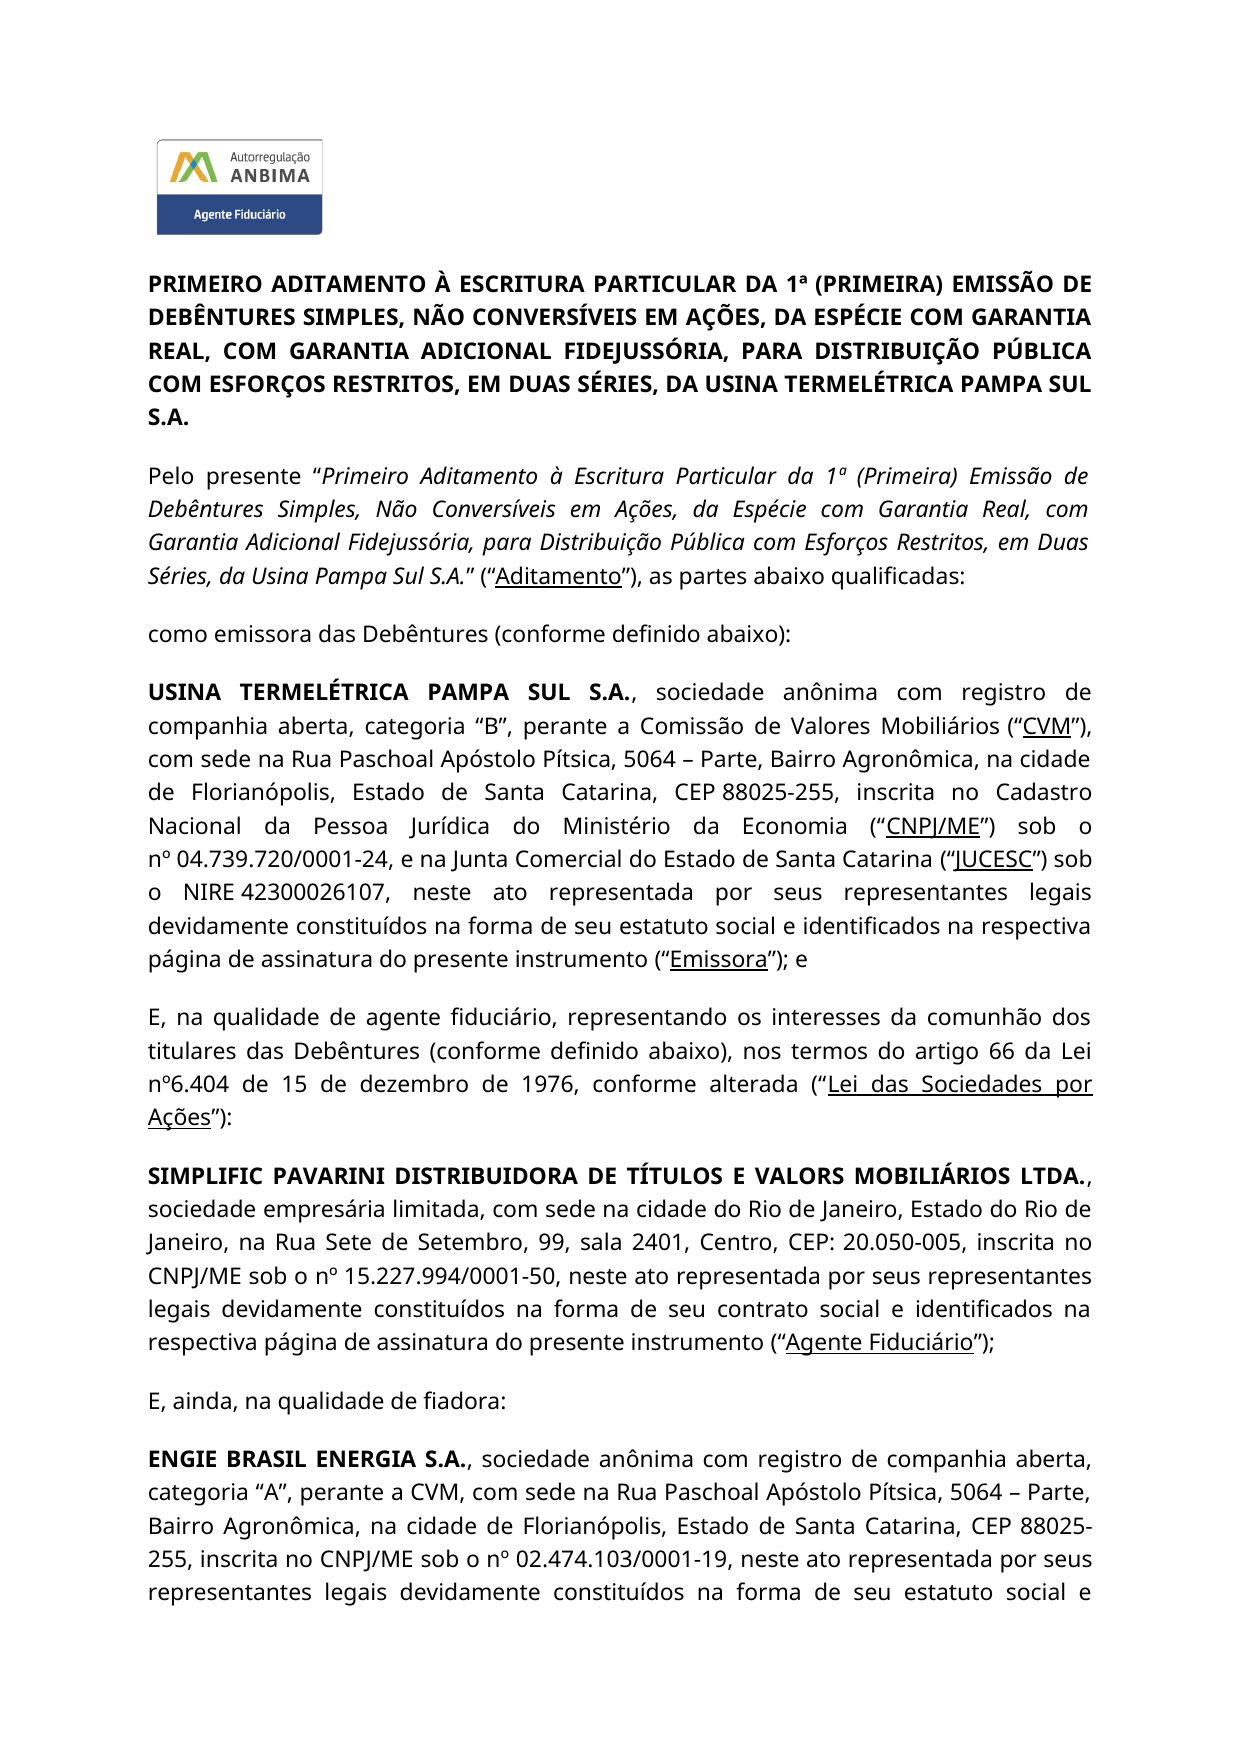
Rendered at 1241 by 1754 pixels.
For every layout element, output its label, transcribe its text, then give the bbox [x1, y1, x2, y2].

text SIMPLIFIC PAVARINI DISTRIBUIDORA DE TÍTULOS E VALORS MOBILIÁRIOS LTDA., sociedade empresária limitada, com sede na cidade do Rio de Janeiro, Estado do Rio de Janeiro, na Rua Sete de Setembro, 99, sala 2401, Centro, CEP: 20.050-005, inscrita no CNPJ/ME sob o nº 15.227.994/0001-50, neste ato representada por seus representantes legais devidamente constituídos na forma de seu contrato social e identificados na respectiva página de assinatura do presente instrumento (“Agente Fiduciário”); [148, 1157, 1092, 1357]
text E, ainda, na qualidade de fiadora: [148, 1382, 1092, 1416]
text USINA TERMELÉTRICA PAMPA SUL S.A., sociedade anônima com registro de companhia aberta, categoria “B”, perante a Comissão de Valores Mobiliários (“CVM”), com sede na Rua Paschoal Apóstolo Pítsica, 5064 – Parte, Bairro Agronômica, na cidade de Florianópolis, Estado de Santa Catarina, CEP 88025-255, inscrita no Cadastro Nacional da Pessoa Jurídica do Ministério da Economia (“CNPJ/ME”) sob o nº 04.739.720/0001-24, e na Junta Comercial do Estado de Santa Catarina (“JUCESC”) sob o NIRE 42300026107, neste ato representada por seus representantes legais devidamente constituídos na forma de seu estatuto social e identificados na respectiva página de assinatura do presente instrumento (“Emissora”); e [148, 674, 1092, 974]
text E, na qualidade de agente fiduciário, representando os interesses da comunhão dos titulares das Debêntures (conforme definido abaixo), nos termos do artigo 66 da Lei nº6.404 de 15 de dezembro de 1976, conforme alterada (“Lei das Sociedades por Ações”): [148, 999, 1092, 1132]
text Pelo presente “Primeiro Aditamento à Escritura Particular da 1ª (Primeira) Emissão de Debêntures Simples, Não Conversíveis em Ações, da Espécie com Garantia Real, com Garantia Adicional Fidejussória, para Distribuição Pública com Esforços Restritos, em Duas Séries, da Usina Pampa Sul S.A.” (“Aditamento”), as partes abaixo qualificadas: [148, 457, 1092, 591]
text como emissora das Debêntures (conforme definido abaixo): [148, 616, 1092, 649]
text PRIMEIRO ADITAMENTO À ESCRITURA PARTICULAR DA 1ª (PRIMEIRA) EMISSÃO DE DEBÊNTURES SIMPLES, NÃO CONVERSÍVEIS EM AÇÕES, DA ESPÉCIE COM GARANTIA REAL, COM GARANTIA ADICIONAL FIDEJUSSÓRIA, PARA DISTRIBUIÇÃO PÚBLICA COM ESFORÇOS RESTRITOS, EM DUAS SÉRIES, DA USINA TERMELÉTRICA PAMPA SUL S.A. [148, 266, 1092, 432]
picture [156, 139, 323, 235]
